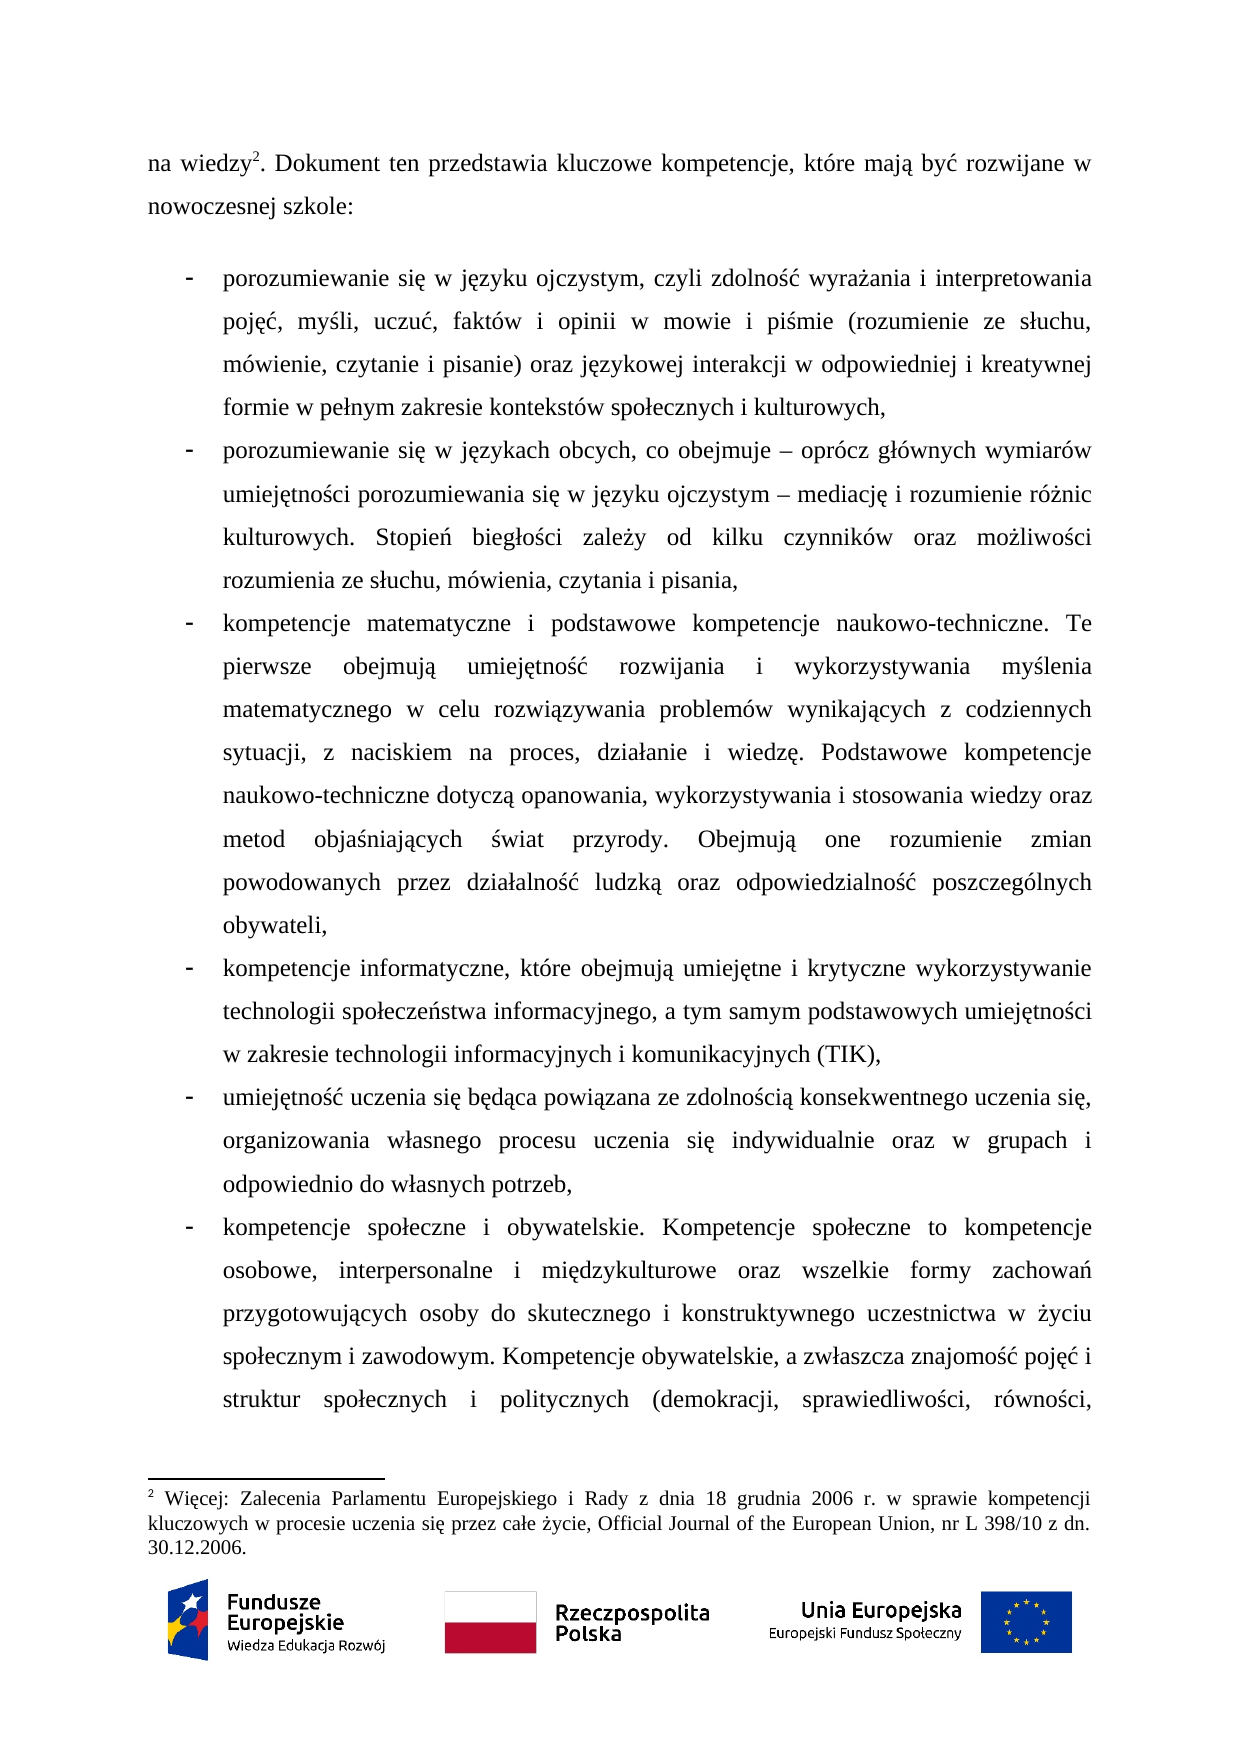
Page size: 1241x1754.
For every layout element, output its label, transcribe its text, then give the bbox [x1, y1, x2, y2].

list umiejętność uczenia się będąca powiązana ze zdolnością konsekwentnego uczenia się, organizowania własnego procesu uczenia się indywidualnie oraz w grupach i odpowiednio do własnych potrzeb, [185, 1199, 1093, 1314]
list kompetencje informatyczne, które obejmują umiejętne i krytyczne wykorzystywanie technologii społeczeństwa informacyjnego, a tym samym podstawowych umiejętności w zakresie technologii informacyjnych i komunikacyjnych (TIK), [185, 1041, 1093, 1156]
list porozumiewanie się w językach obcych, co obejmuje – oprócz głównych wymiarów umiejętności porozumiewania się w języku ojczystym – mediację i rozumienie różnic kulturowych. Stopień biegłości zależy od kilku czynników oraz możliwości rozumienia ze słuchu, mówienia, czytania i pisania, [185, 465, 1093, 623]
picture [147, 1558, 1092, 1681]
list porozumiewanie się w języku ojczystym, czyli zdolność wyrażania i interpretowania pojęć, myśli, uczuć, faktów i opinii w mowie i piśmie (rozumienie ze słuchu, mówienie, czytanie i pisanie) oraz językowej interakcji w odpowiedniej i kreatywnej formie w pełnym zakresie kontekstów społecznych i kulturowych, [185, 263, 1093, 421]
list kompetencje matematyczne i podstawowe kompetencje naukowo-techniczne. Te pierwsze obejmują umiejętność rozwijania i wykorzystywania myślenia matematycznego w celu rozwiązywania problemów wynikających z codziennych sytuacji, z naciskiem na proces, działanie i wiedzę. Podstawowe kompetencje naukowo-techniczne dotyczą opanowania, wykorzystywania i stosowania wiedzy oraz metod objaśniających świat przyrody. Obejmują one rozumienie zmian powodowanych przez działalność ludzką oraz odpowiedzialność poszczególnych obywateli, [185, 666, 1093, 997]
